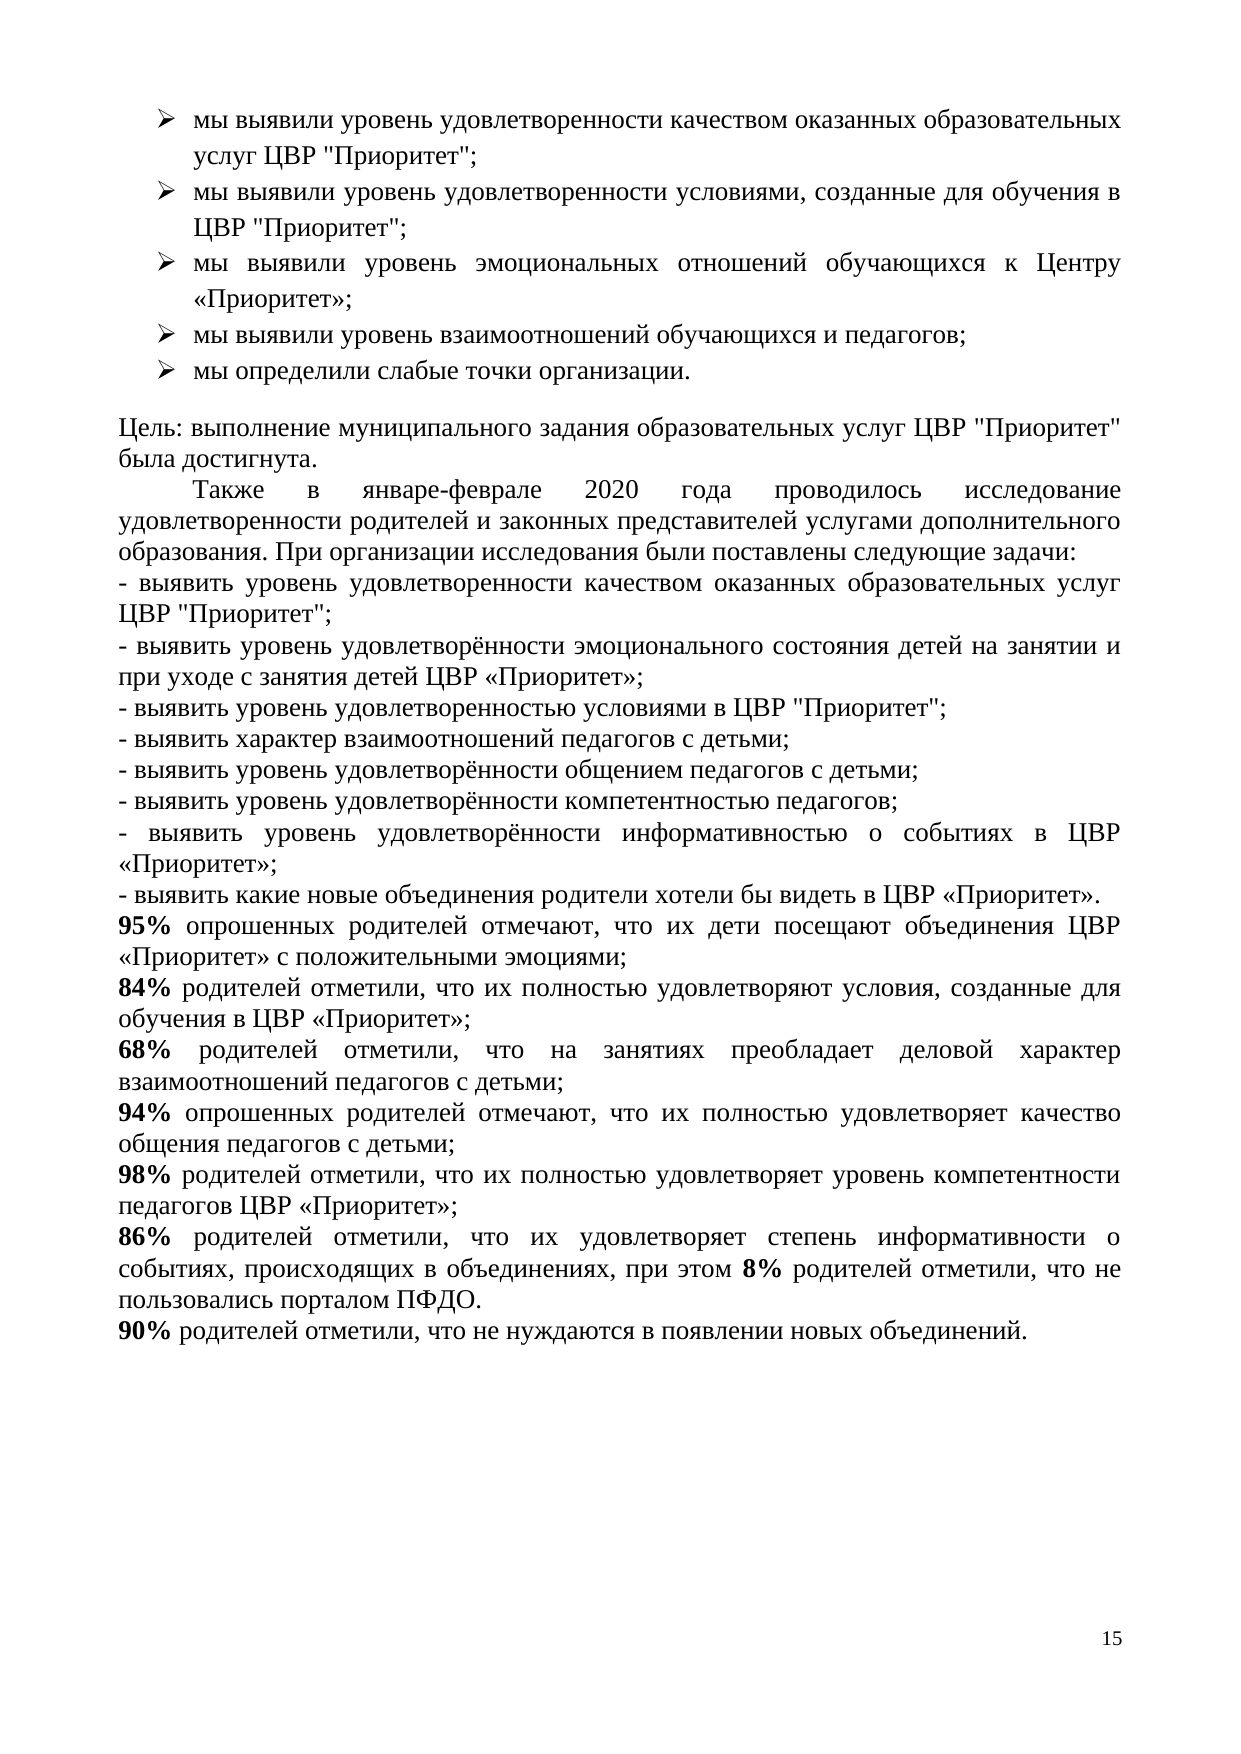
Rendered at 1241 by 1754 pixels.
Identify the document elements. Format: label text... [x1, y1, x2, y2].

text 84% родителей отметили, что их полностью удовлетворяют условия, созданные для обучения в ЦВР «Приоритет»; [118, 971, 1122, 1034]
text - выявить уровень удовлетворённости общением педагогов с детьми; [118, 753, 1122, 784]
text Также в январе-феврале 2020 года проводилось исследование удовлетворенности родителей и законных представителей услугами дополнительного образования. При организации исследования были поставлены следующие задачи: [118, 473, 1122, 566]
text - выявить уровень удовлетворённости компетентностью педагогов; [118, 784, 1122, 816]
list мы выявили уровень эмоциональных отношений обучающихся к Центру «Приоритет»; [156, 246, 1122, 313]
list мы определили слабые точки организации. [156, 354, 1122, 385]
text 98% родителей отметили, что их полностью удовлетворяет уровень компетентности педагогов ЦВР «Приоритет»; [118, 1158, 1122, 1221]
text Цель: выполнение муниципального задания образовательных услуг ЦВР "Приоритет" была достигнута. [118, 411, 1122, 473]
list мы выявили уровень удовлетворенности условиями, созданные для обучения в ЦВР "Приоритет"; [156, 175, 1122, 242]
list мы выявили уровень удовлетворенности качеством оказанных образовательных услуг ЦВР "Приоритет"; [156, 103, 1122, 170]
text - выявить уровень удовлетворенностью условиями в ЦВР "Приоритет"; [118, 691, 1122, 722]
text - выявить уровень удовлетворённости информативностью о событиях в ЦВР «Приоритет»; [118, 816, 1122, 878]
text - выявить какие новые объединения родители хотели бы видеть в ЦВР «Приоритет». [118, 878, 1122, 909]
text - выявить уровень удовлетворенности качеством оказанных образовательных услуг ЦВР "Приоритет"; [118, 566, 1122, 629]
text 86% родителей отметили, что их удовлетворяет степень информативности о событиях, происходящих в объединениях, при этом 8% родителей отметили, что не пользовались порталом ПФДО. [118, 1221, 1122, 1314]
text 68% родителей отметили, что на занятиях преобладает деловой характер взаимоотношений педагогов с детьми; [118, 1034, 1122, 1096]
text - выявить характер взаимоотношений педагогов с детьми; [118, 722, 1122, 753]
text 90% родителей отметили, что не нуждаются в появлении новых объединений. [118, 1314, 1122, 1345]
text 95% опрошенных родителей отмечают, что их дети посещают объединения ЦВР «Приоритет» с положительными эмоциями; [118, 909, 1122, 971]
text 94% опрошенных родителей отмечают, что их полностью удовлетворяет качество общения педагогов с детьми; [118, 1096, 1122, 1158]
list мы выявили уровень взаимоотношений обучающихся и педагогов; [156, 318, 1122, 349]
text - выявить уровень удовлетворённости эмоционального состояния детей на занятии и при уходе с занятия детей ЦВР «Приоритет»; [118, 629, 1122, 691]
